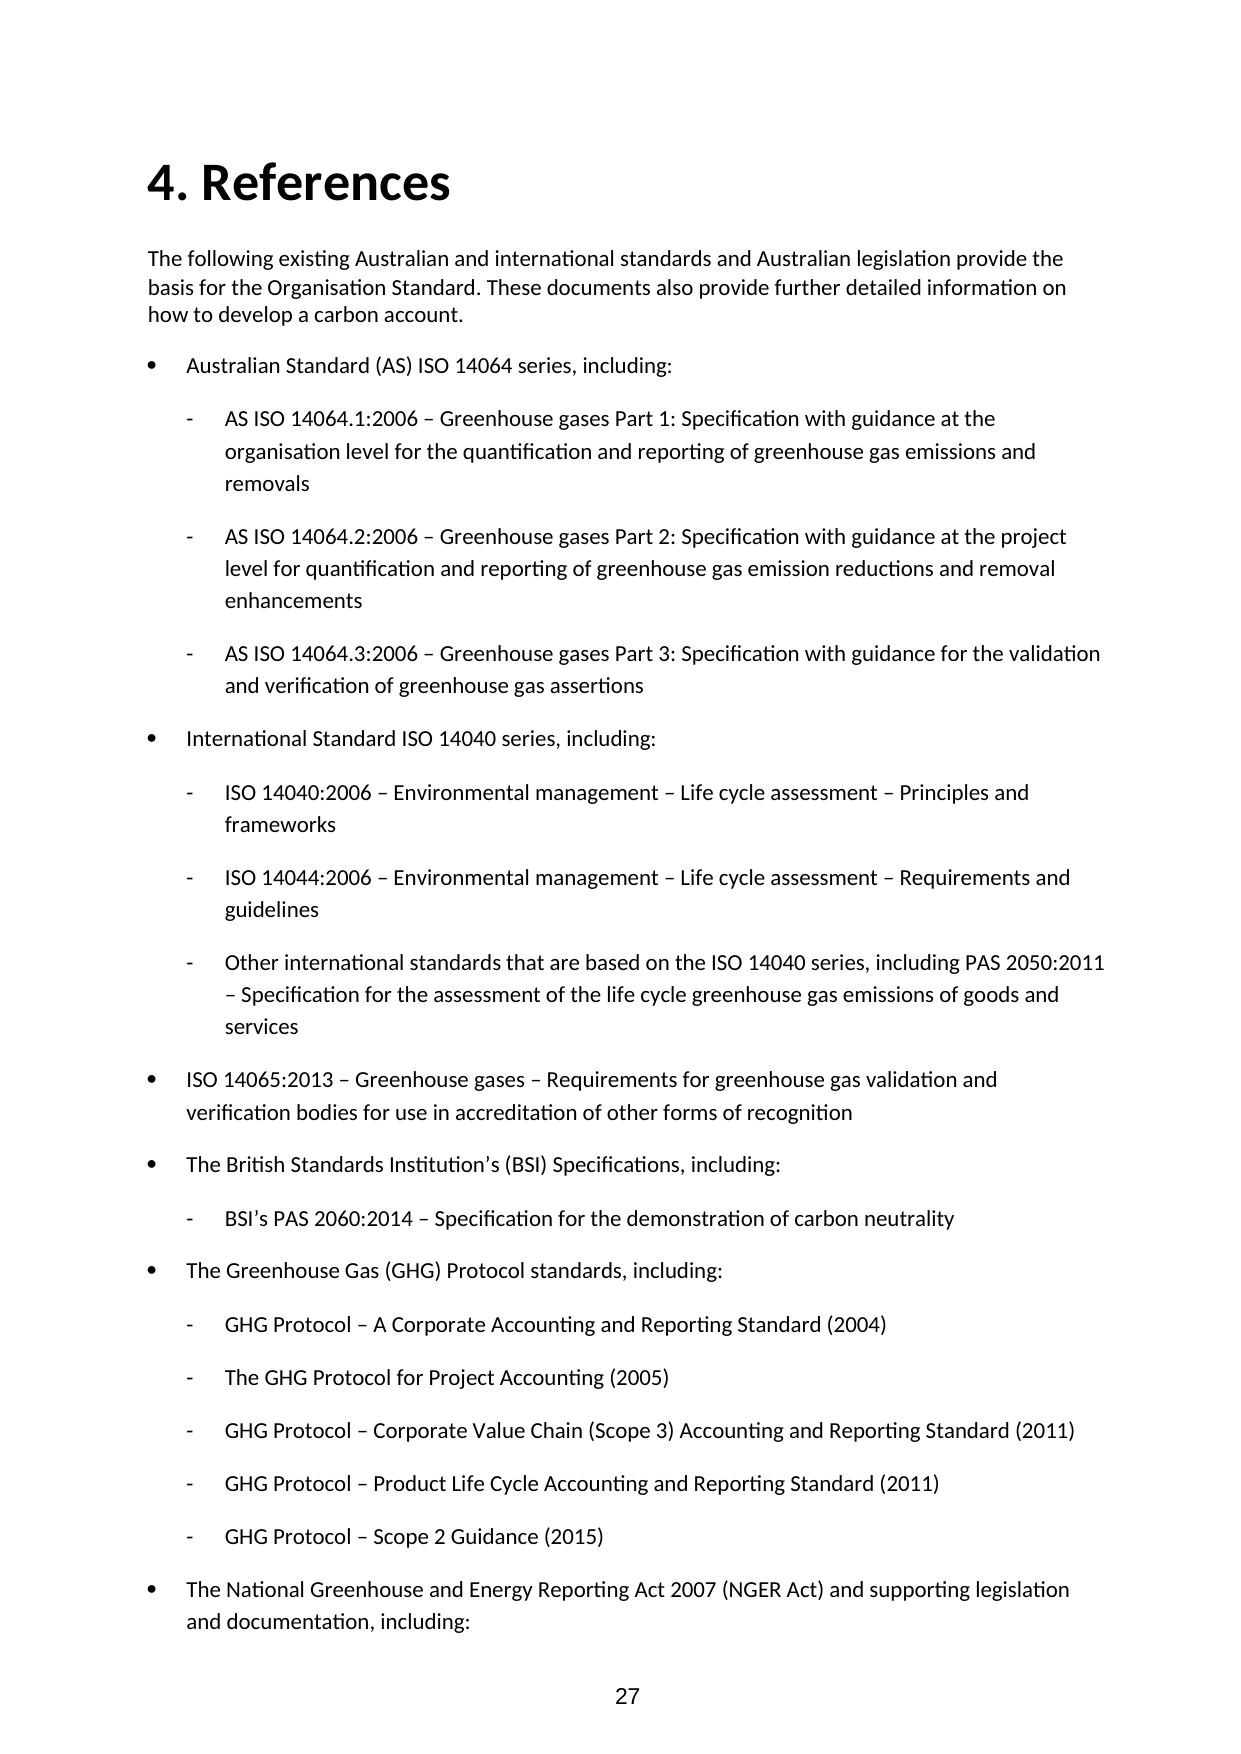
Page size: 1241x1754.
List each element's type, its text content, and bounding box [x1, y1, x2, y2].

list GHG Protocol – Product Life Cycle Accounting and Reporting Standard (2011) [186, 1469, 1107, 1497]
list AS ISO 14064.3:2006 – Greenhouse gases Part 3: Specification with guidance for the validation and verification of greenhouse gas assertions [186, 639, 1107, 699]
list The GHG Protocol for Project Accounting (2005) [186, 1363, 1107, 1391]
list GHG Protocol – Scope 2 Guidance (2015) [186, 1522, 1107, 1550]
text The following existing Australian and international standards and Australian legislation provide the basis for the Organisation Standard. These documents also provide further detailed information on how to develop a carbon account. [148, 244, 1107, 329]
list AS ISO 14064.2:2006 – Greenhouse gases Part 2: Specification with guidance at the project level for quantification and reporting of greenhouse gas emission reductions and removal enhancements [186, 522, 1107, 614]
list AS ISO 14064.1:2006 – Greenhouse gases Part 1: Specification with guidance at the organisation level for the quantification and reporting of greenhouse gas emissions and removals [186, 404, 1107, 497]
list The National Greenhouse and Energy Reporting Act 2007 (NGER Act) and supporting legislation and documentation, including: [148, 1575, 1107, 1635]
list ISO 14040:2006 – Environmental management – Life cycle assessment – Principles and frameworks [186, 778, 1107, 838]
list ISO 14065:2013 – Greenhouse gases – Requirements for greenhouse gas validation and verification bodies for use in accreditation of other forms of recognition [148, 1065, 1107, 1126]
list The Greenhouse Gas (GHG) Protocol standards, including: [148, 1257, 1107, 1285]
list GHG Protocol – A Corporate Accounting and Reporting Standard (2004) [186, 1310, 1107, 1338]
list GHG Protocol – Corporate Value Chain (Scope 3) Accounting and Reporting Standard (2011) [186, 1416, 1107, 1444]
list ISO 14044:2006 – Environmental management – Life cycle assessment – Requirements and guidelines [186, 863, 1107, 923]
list The British Standards Institution’s (BSI) Specifications, including: [148, 1151, 1107, 1179]
list Other international standards that are based on the ISO 14040 series, including PAS 2050:2011 – Specification for the assessment of the life cycle greenhouse gas emissions of goods and services [186, 948, 1107, 1040]
list BSI’s PAS 2060:2014 – Specification for the demonstration of carbon neutrality [186, 1204, 1107, 1232]
list International Standard ISO 14040 series, including: [148, 724, 1107, 753]
subtitle 4. References [148, 148, 1107, 214]
list Australian Standard (AS) ISO 14064 series, including: [148, 352, 1107, 379]
